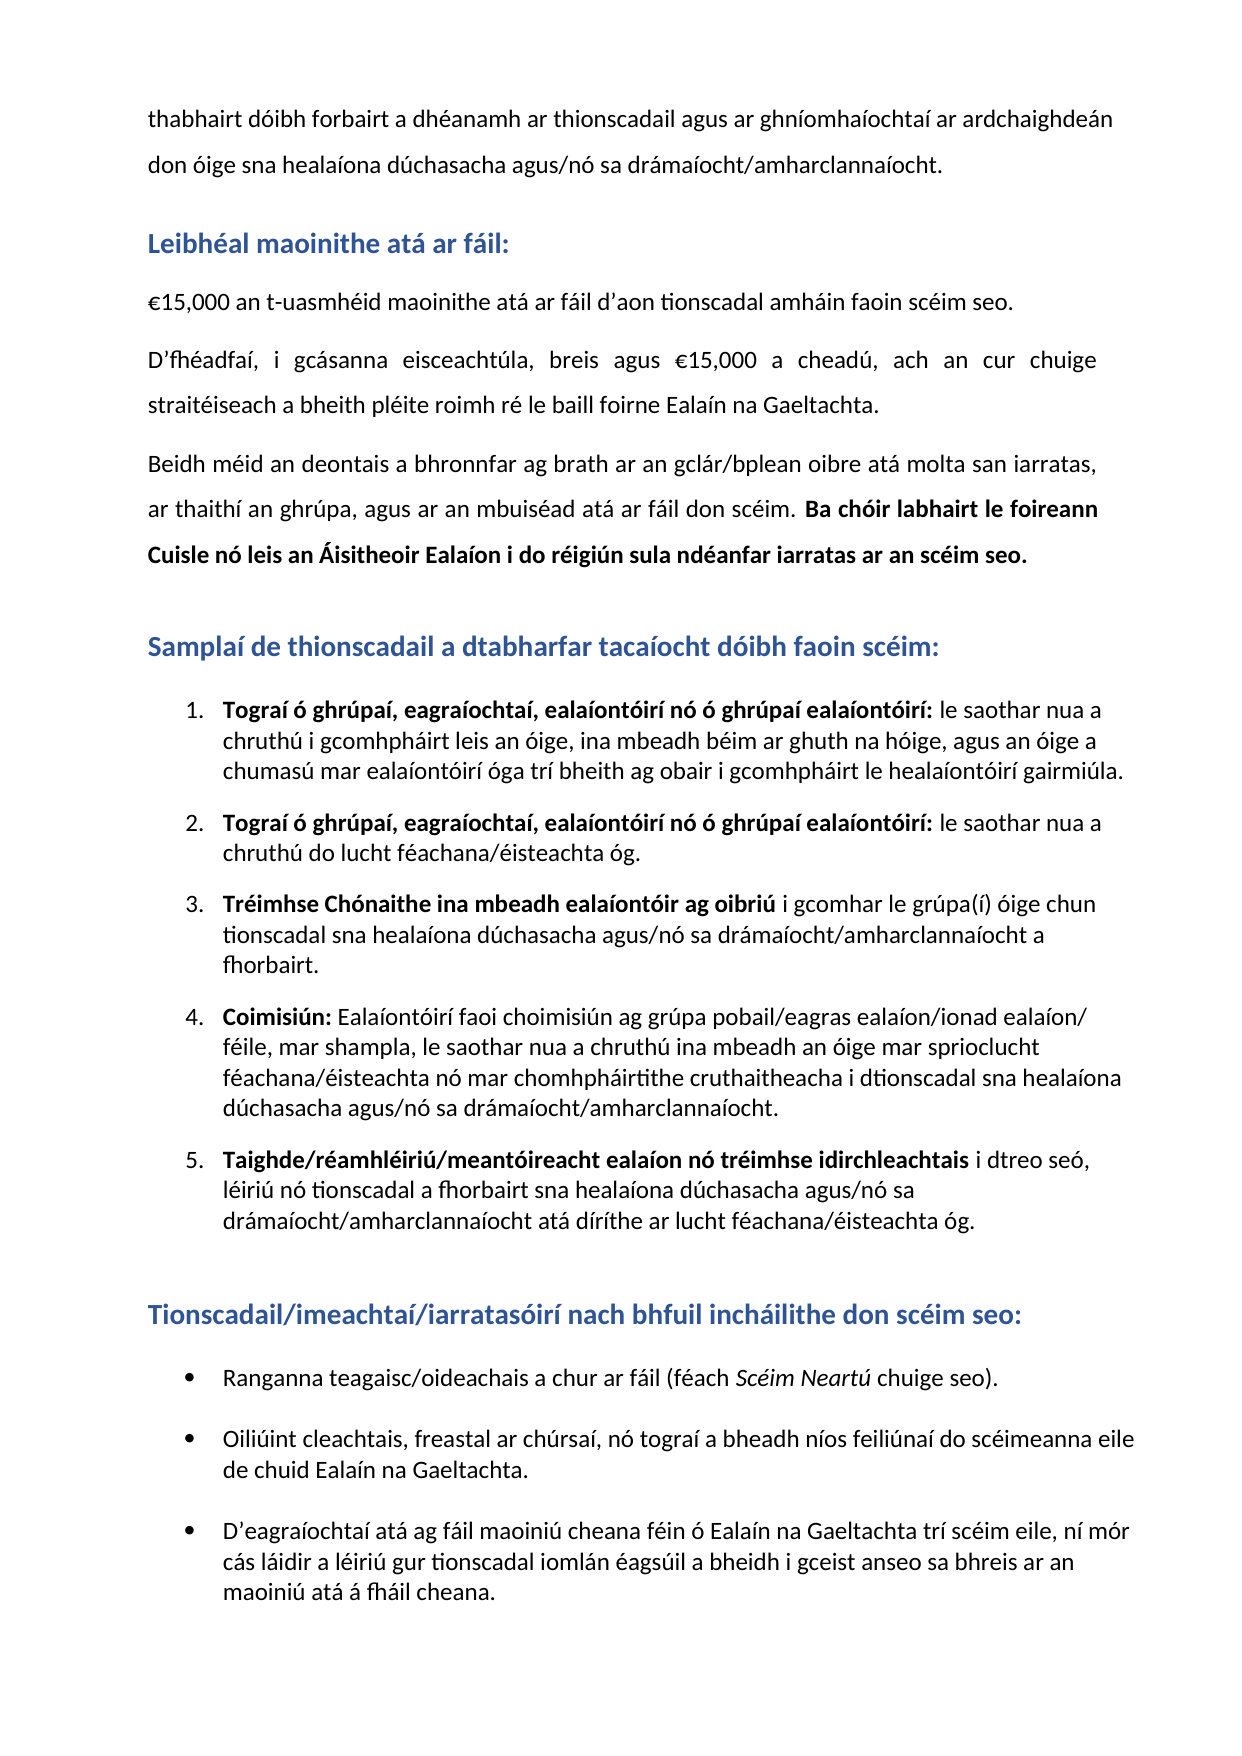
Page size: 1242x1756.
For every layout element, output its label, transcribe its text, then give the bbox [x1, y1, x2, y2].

list Tograí ó ghrúpaí, eagraíochtaí, ealaíontóirí nó ó ghrúpaí ealaíontóirí: le saothar nua a chruthú do lucht féachana/éisteachta óg. [185, 807, 1137, 868]
text €15,000 an t-uasmhéid maoinithe atá ar fáil d’aon tionscadal amháin faoin scéim seo. [160, 286, 1099, 316]
text D’fhéadfaí, i gcásanna eisceachtúla, breis agus €15,000 a cheadú, ach an cur chuige straitéiseach a bheith pléite roimh ré le baill foirne Ealaín na Gaeltachta. [148, 344, 1099, 420]
list Oiliúint cleachtais, freastal ar chúrsaí, nó tograí a bheadh níos feiliúnaí do scéimeanna eile de chuid Ealaín na Gaeltachta. [185, 1424, 1137, 1485]
list D’eagraíochtaí atá ag fáil maoiniú cheana féin ó Ealaín na Gaeltachta trí scéim eile, ní mór cás láidir a léiriú gur tionscadal iomlán éagsúil a bheidh i gceist anseo sa bhreis ar an maoiniú atá á fháil cheana. [185, 1515, 1137, 1607]
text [148, 103, 1137, 179]
list Ranganna teagaisc/oideachais a chur ar fáil (féach Scéim Neartú chuige seo). [185, 1363, 1137, 1393]
list Tograí ó ghrúpaí, eagraíochtaí, ealaíontóirí nó ó ghrúpaí ealaíontóirí: le saothar nua a chruthú i gcomhpháirt leis an óige, ina mbeadh béim ar ghuth na hóige, agus an óige a chumasú mar ealaíontóirí óga trí bheith ag obair i gcomhpháirt le healaíontóirí gairmiúla. [185, 694, 1137, 786]
text Beidh méid an deontais a bhronnfar ag brath ar an gclár/bplean oibre atá molta san iarratas, ar thaithí an ghrúpa, agus ar an mbuiséad atá ar fáil don scéim. Ba chóir labhairt le foireann Cuisle nó leis an Áisitheoir Ealaíon i do réigiún sula ndéanfar iarratas ar an scéim seo. [148, 448, 1099, 570]
text Samplaí de thionscadail a dtabharfar tacaíocht dóibh faoin scéim: [148, 628, 1137, 664]
list Taighde/réamhléiriú/meantóireacht ealaíon nó tréimhse idirchleachtais i dtreo seó, léiriú nó tionscadal a fhorbairt sna healaíona dúchasacha agus/nó sa drámaíocht/amharclannaíocht atá díríthe ar lucht féachana/éisteachta óg. [185, 1144, 1137, 1235]
list Coimisiún: Ealaíontóirí faoi choimisiún ag grúpa pobail/eagras ealaíon/ionad ealaíon/ féile, mar shampla, le saothar nua a chruthú ina mbeadh an óige mar sprioclucht féachana/éisteachta nó mar chomhpháirtithe cruthaitheacha i dtionscadal sna healaíona dúchasacha agus/nó sa drámaíocht/amharclannaíocht. [185, 1001, 1137, 1123]
list Tréimhse Chónaithe ina mbeadh ealaíontóir ag oibriú i gcomhar le grúpa(í) óige chun tionscadal sna healaíona dúchasacha agus/nó sa drámaíocht/amharclannaíocht a fhorbairt. [185, 888, 1137, 980]
text Leibhéal maoinithe atá ar fáil: [148, 225, 1137, 261]
text Tionscadail/imeachtaí/iarratasóirí nach bhfuil incháilithe don scéim seo: [148, 1296, 1137, 1332]
